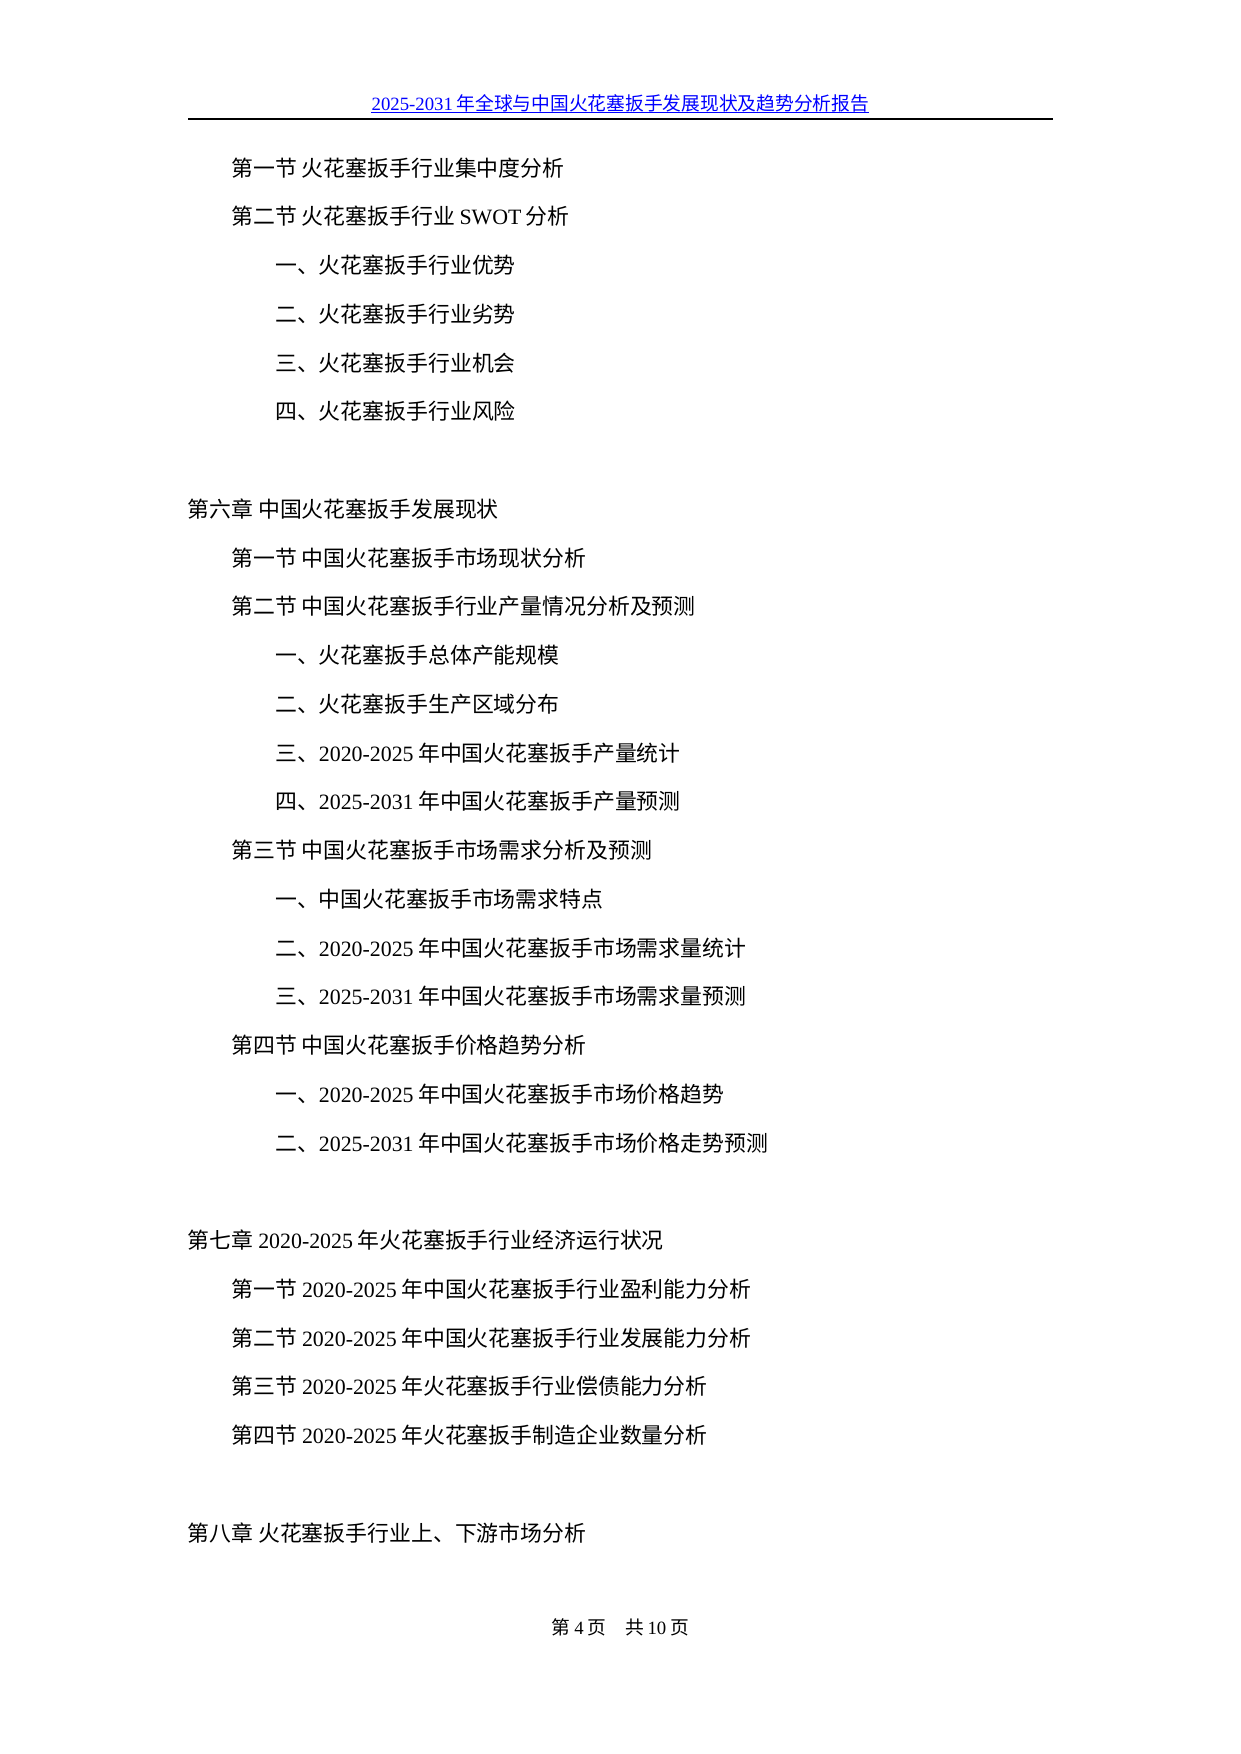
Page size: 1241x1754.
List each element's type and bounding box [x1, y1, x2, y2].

text [187, 150, 1053, 1548]
